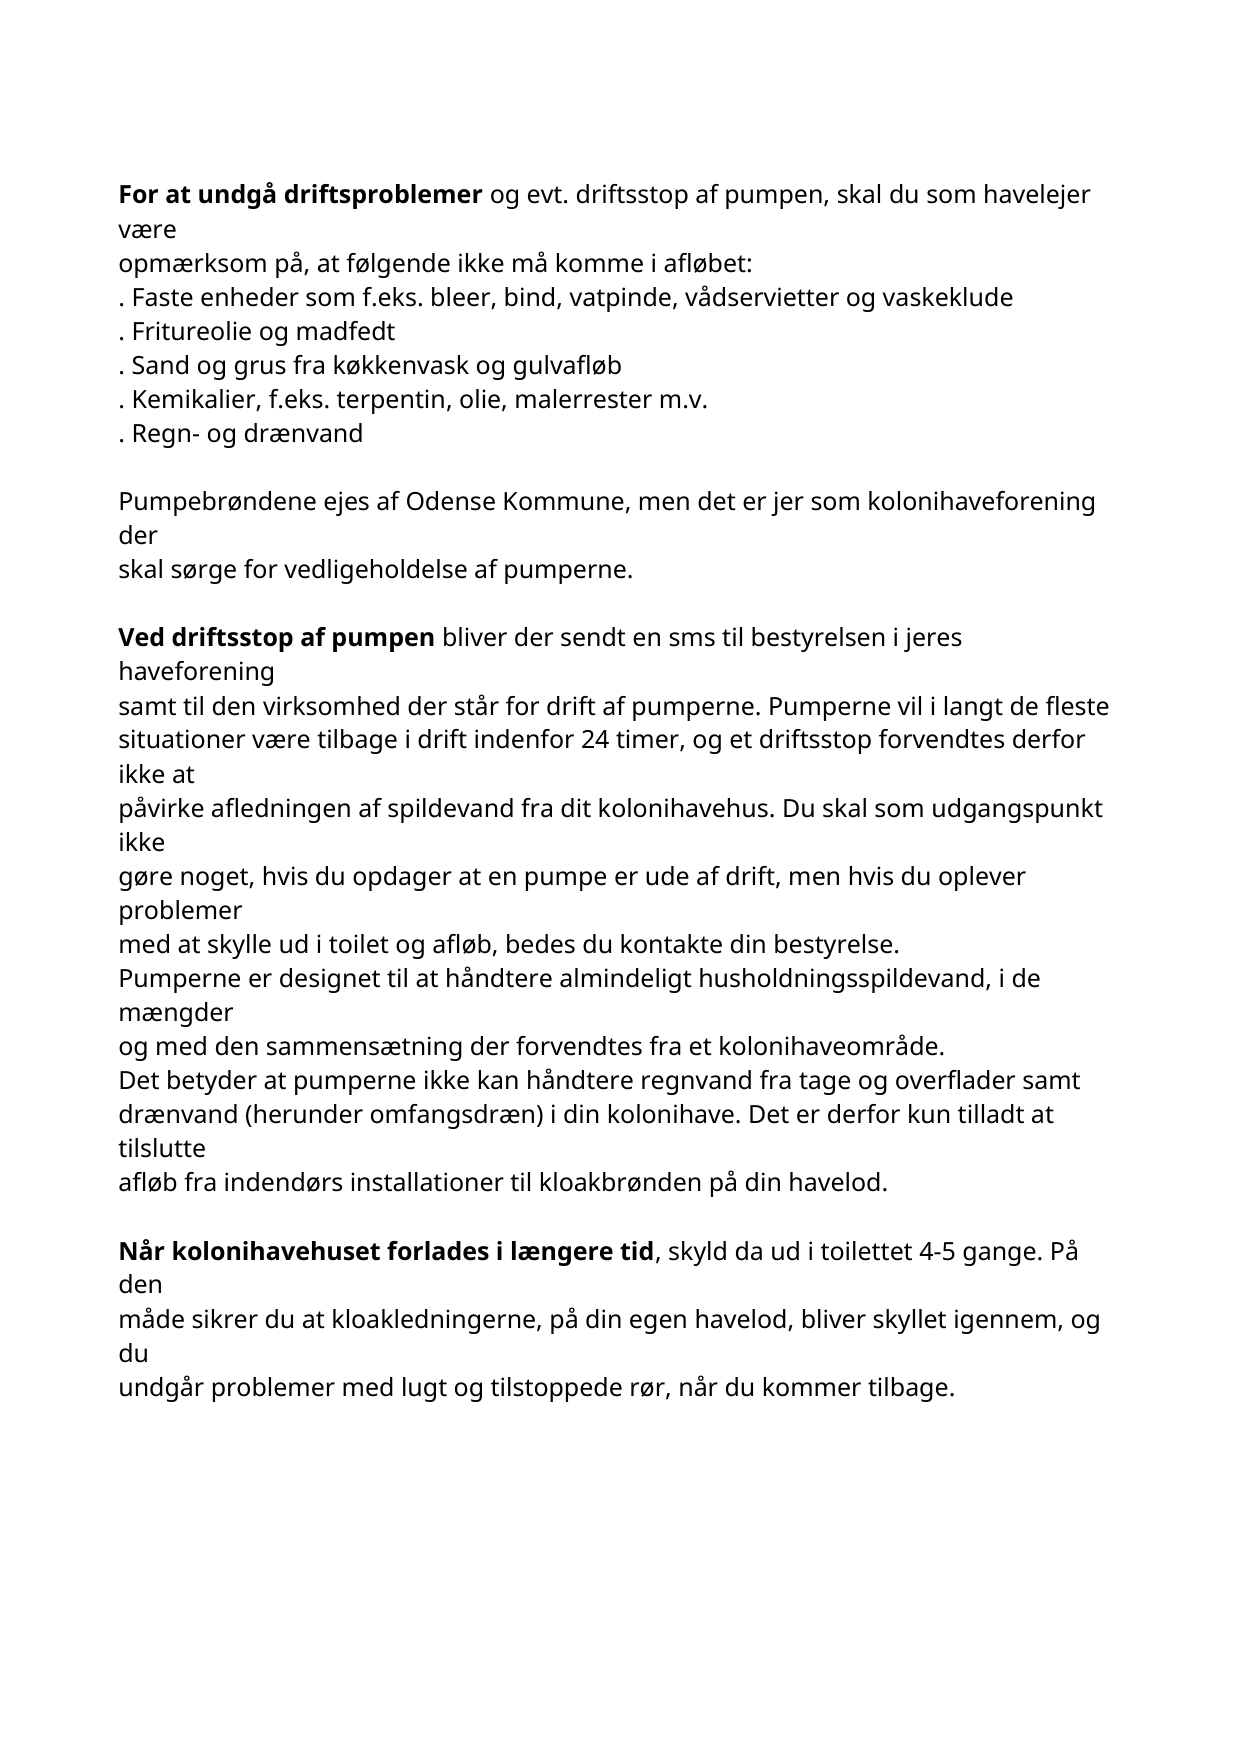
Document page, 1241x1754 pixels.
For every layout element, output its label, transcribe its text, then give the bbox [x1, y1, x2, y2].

text drænvand (herunder omfangsdræn) i din kolonihave. Det er derfor kun tilladt at tilslutte [118, 1097, 1122, 1165]
text Det betyder at pumperne ikke kan håndtere regnvand fra tage og overflader samt [118, 1063, 1122, 1097]
text Ved driftsstop af pumpen bliver der sendt en sms til bestyrelsen i jeres haveforening [118, 620, 1122, 688]
text og med den sammensætning der forvendtes fra et kolonihaveområde. [118, 1029, 1122, 1063]
text situationer være tilbage i drift indenfor 24 timer, og et driftsstop forvendtes derfor ikke at [118, 722, 1122, 790]
text skal sørge for vedligeholdelse af pumperne. [118, 552, 1122, 586]
text påvirke afledningen af spildevand fra dit kolonihavehus. Du skal som udgangspunkt ikke [118, 790, 1122, 858]
text For at undgå driftsproblemer og evt. driftsstop af pumpen, skal du som havelejer være [118, 177, 1122, 245]
text måde sikrer du at kloakledningerne, på din egen havelod, bliver skyllet igennem, og du [118, 1301, 1122, 1369]
text . Fritureolie og madfedt [118, 313, 1122, 347]
text opmærksom på, at følgende ikke må komme i afløbet: [118, 245, 1122, 279]
text Pumpebrøndene ejes af Odense Kommune, men det er jer som kolonihaveforening der [118, 484, 1122, 552]
text med at skylle ud i toilet og afløb, bedes du kontakte din bestyrelse. [118, 927, 1122, 961]
text Når kolonihavehuset forlades i længere tid, skyld da ud i toilettet 4-5 gange. På den [118, 1233, 1122, 1301]
text afløb fra indendørs installationer til kloakbrønden på din havelod. [118, 1165, 1122, 1199]
text gøre noget, hvis du opdager at en pumpe er ude af drift, men hvis du oplever problemer [118, 858, 1122, 927]
text . Kemikalier, f.eks. terpentin, olie, malerrester m.v. [118, 382, 1122, 416]
text . Faste enheder som f.eks. bleer, bind, vatpinde, vådservietter og vaskeklude [118, 279, 1122, 313]
text undgår problemer med lugt og tilstoppede rør, når du kommer tilbage. [118, 1369, 1122, 1403]
text samt til den virksomhed der står for drift af pumperne. Pumperne vil i langt de fleste [118, 688, 1122, 722]
text . Sand og grus fra køkkenvask og gulvafløb [118, 347, 1122, 382]
text Pumperne er designet til at håndtere almindeligt husholdningsspildevand, i de mængder [118, 961, 1122, 1029]
text . Regn- og drænvand [118, 416, 1122, 450]
